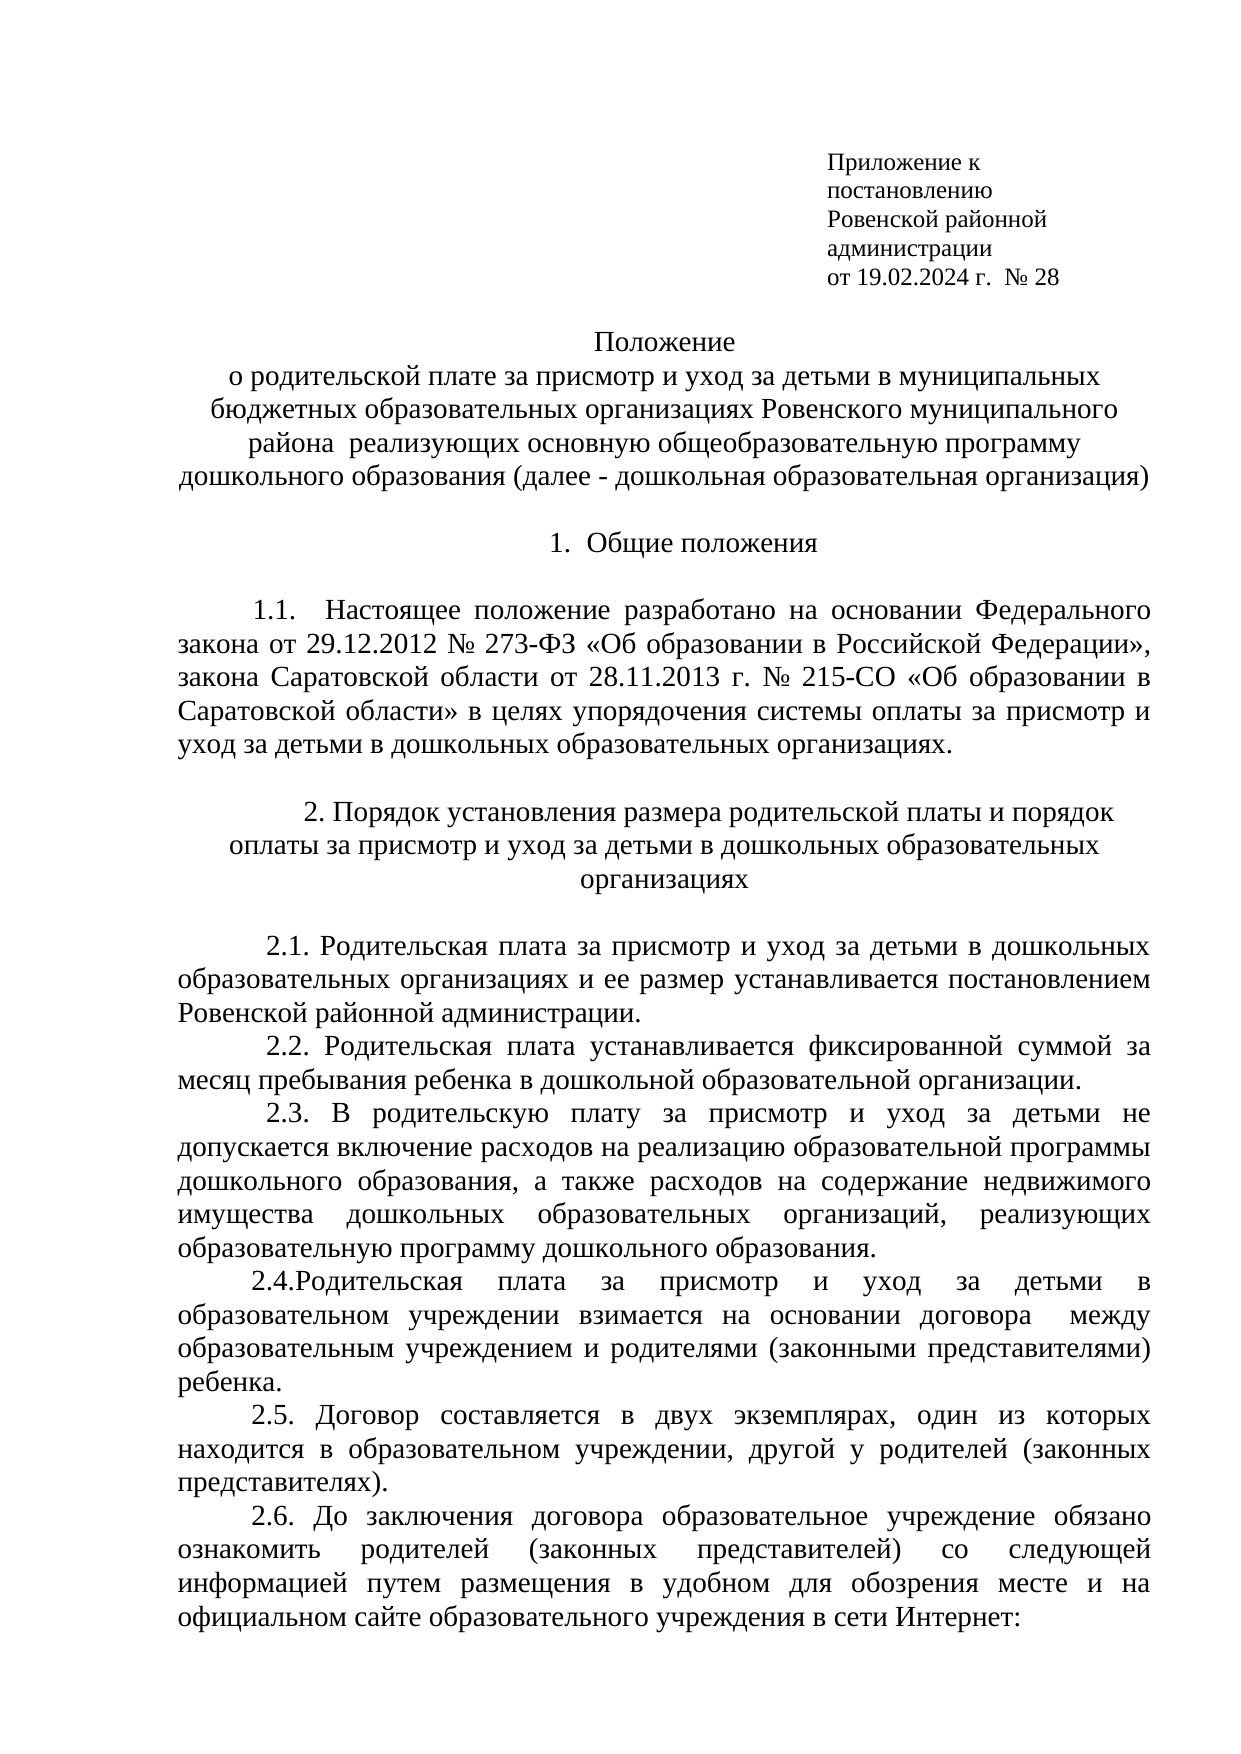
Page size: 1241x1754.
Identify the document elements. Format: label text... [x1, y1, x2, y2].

text Ровенской районной администрации [827, 204, 1152, 262]
list Настоящее положение разработано на основании Федерального закона от 29.12.2012 № 273-ФЗ «Об образовании в Российской Федерации», закона Саратовской области от 28.11.2013 г. № 215-СО «Об образовании в Саратовской области» в целях упорядочения системы оплаты за присмотр и уход за детьми в дошкольных образовательных организациях. [177, 592, 1152, 760]
text 2.2. Родительская плата устанавливается фиксированной суммой за месяц пребывания ребенка в дошкольной образовательной организации. [177, 1028, 1152, 1096]
text 2.4.Родительская плата за присмотр и уход за детьми в образовательном учреждении взимается на основании договора между образовательным учреждением и родителями (законными представителями) ребенка. [177, 1263, 1152, 1397]
text 2.3. В родительскую плату за присмотр и уход за детьми не допускается включение расходов на реализацию образовательной программы дошкольного образования, а также расходов на содержание недвижимого имущества дошкольных образовательных организаций, реализующих образовательную программу дошкольного образования. [177, 1096, 1152, 1263]
text о родительской плате за присмотр и уход за детьми в муниципальных бюджетных образовательных организациях Ровенского муниципального района реализующих основную общеобразовательную программу дошкольного образования (далее - дошкольная образовательная организация) [177, 358, 1152, 492]
text Приложение к постановлению [827, 147, 1152, 204]
list Общие положения [215, 525, 1152, 559]
text 2.1. Родительская плата за присмотр и уход за детьми в дошкольных образовательных организациях и ее размер устанавливается постановлением Ровенской районной администрации. [177, 928, 1152, 1028]
text от 19.02.2024 г. № 28 [827, 262, 1152, 291]
text 2. Порядок установления размера родительской платы и порядок оплаты за присмотр и уход за детьми в дошкольных образовательных организациях [177, 794, 1152, 894]
text 2.6. До заключения договора образовательное учреждение обязано ознакомить родителей (законных представителей) со следующей информацией путем размещения в удобном для обозрения месте и на официальном сайте образовательного учреждения в сети Интернет: [177, 1498, 1152, 1632]
text 2.5. Договор составляется в двух экземплярах, один из которых находится в образовательном учреждении, другой у родителей (законных представителях). [177, 1397, 1152, 1498]
text Положение [177, 324, 1152, 358]
